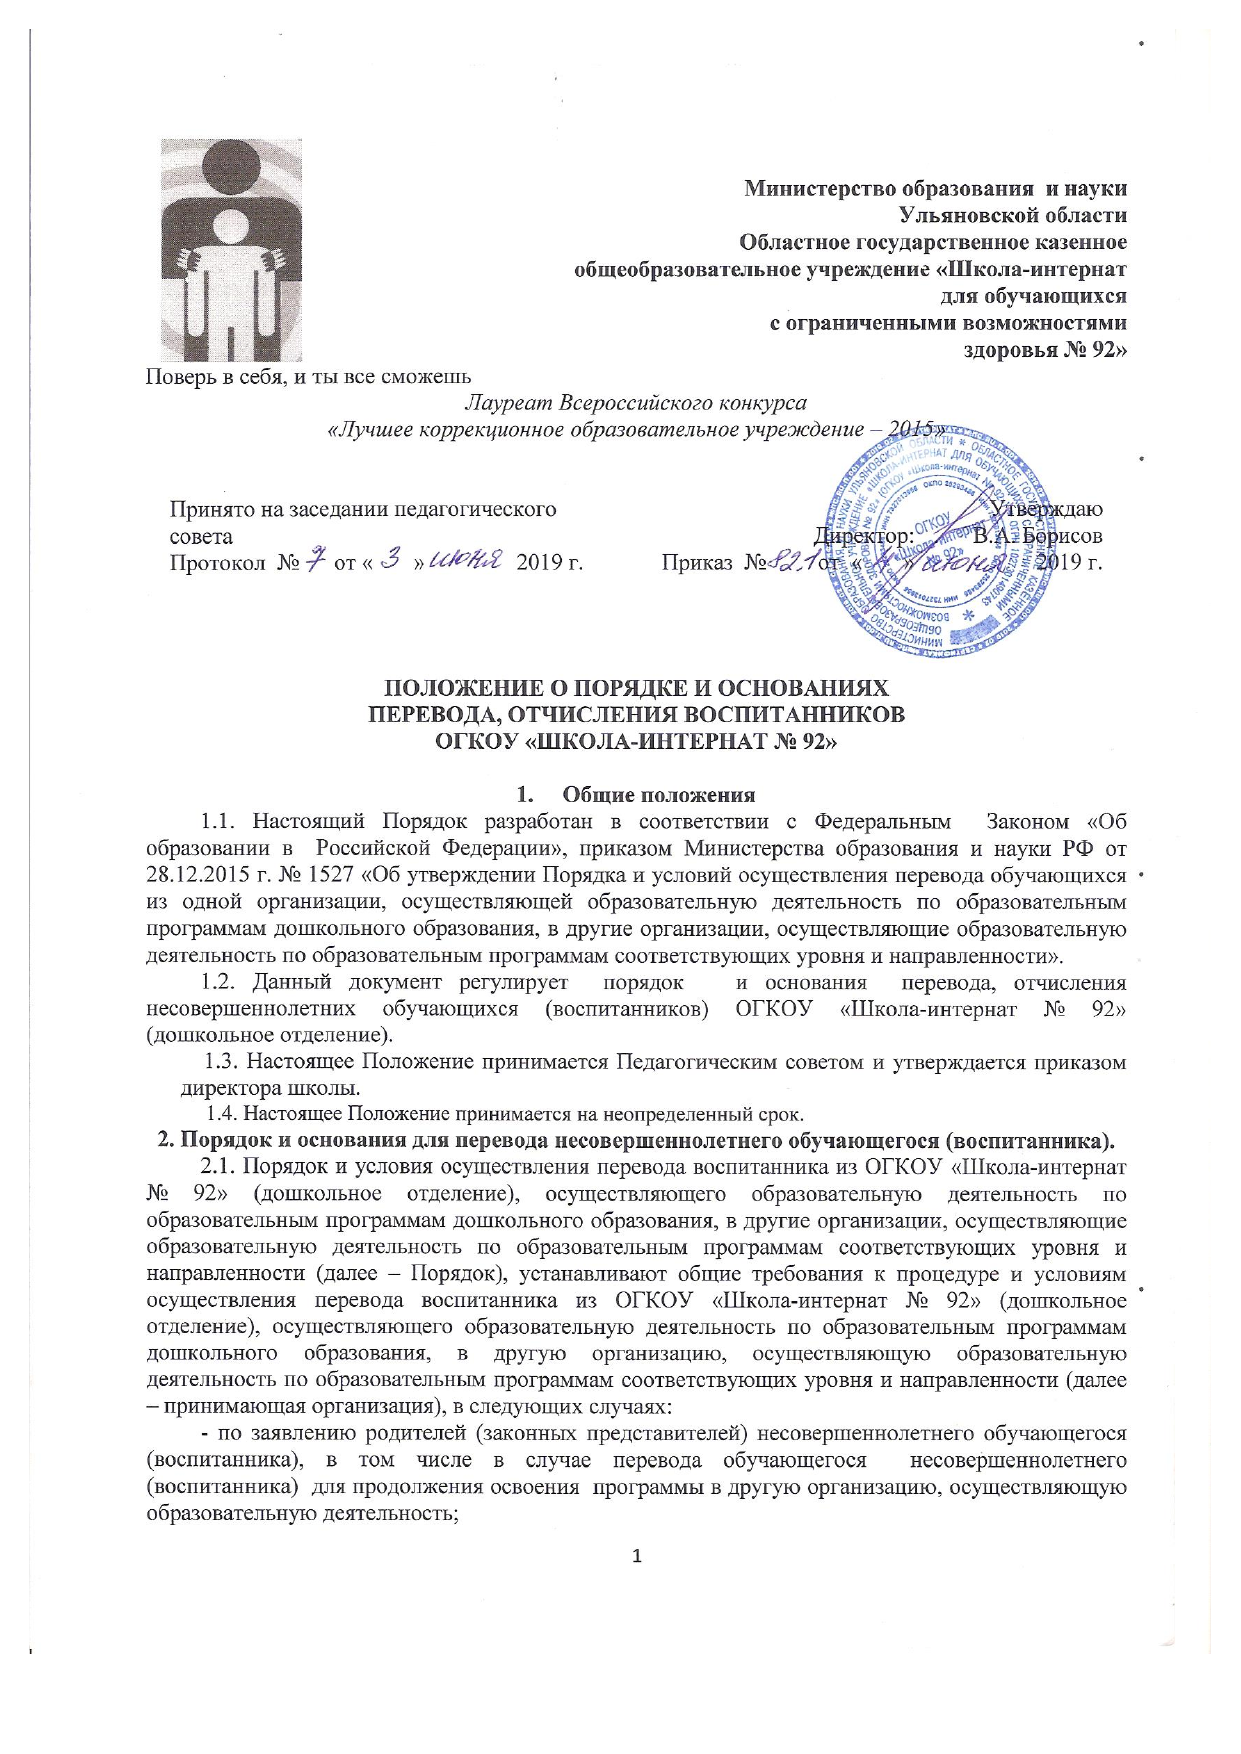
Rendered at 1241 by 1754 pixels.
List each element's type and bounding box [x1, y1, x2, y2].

picture [29, 29, 1211, 1654]
